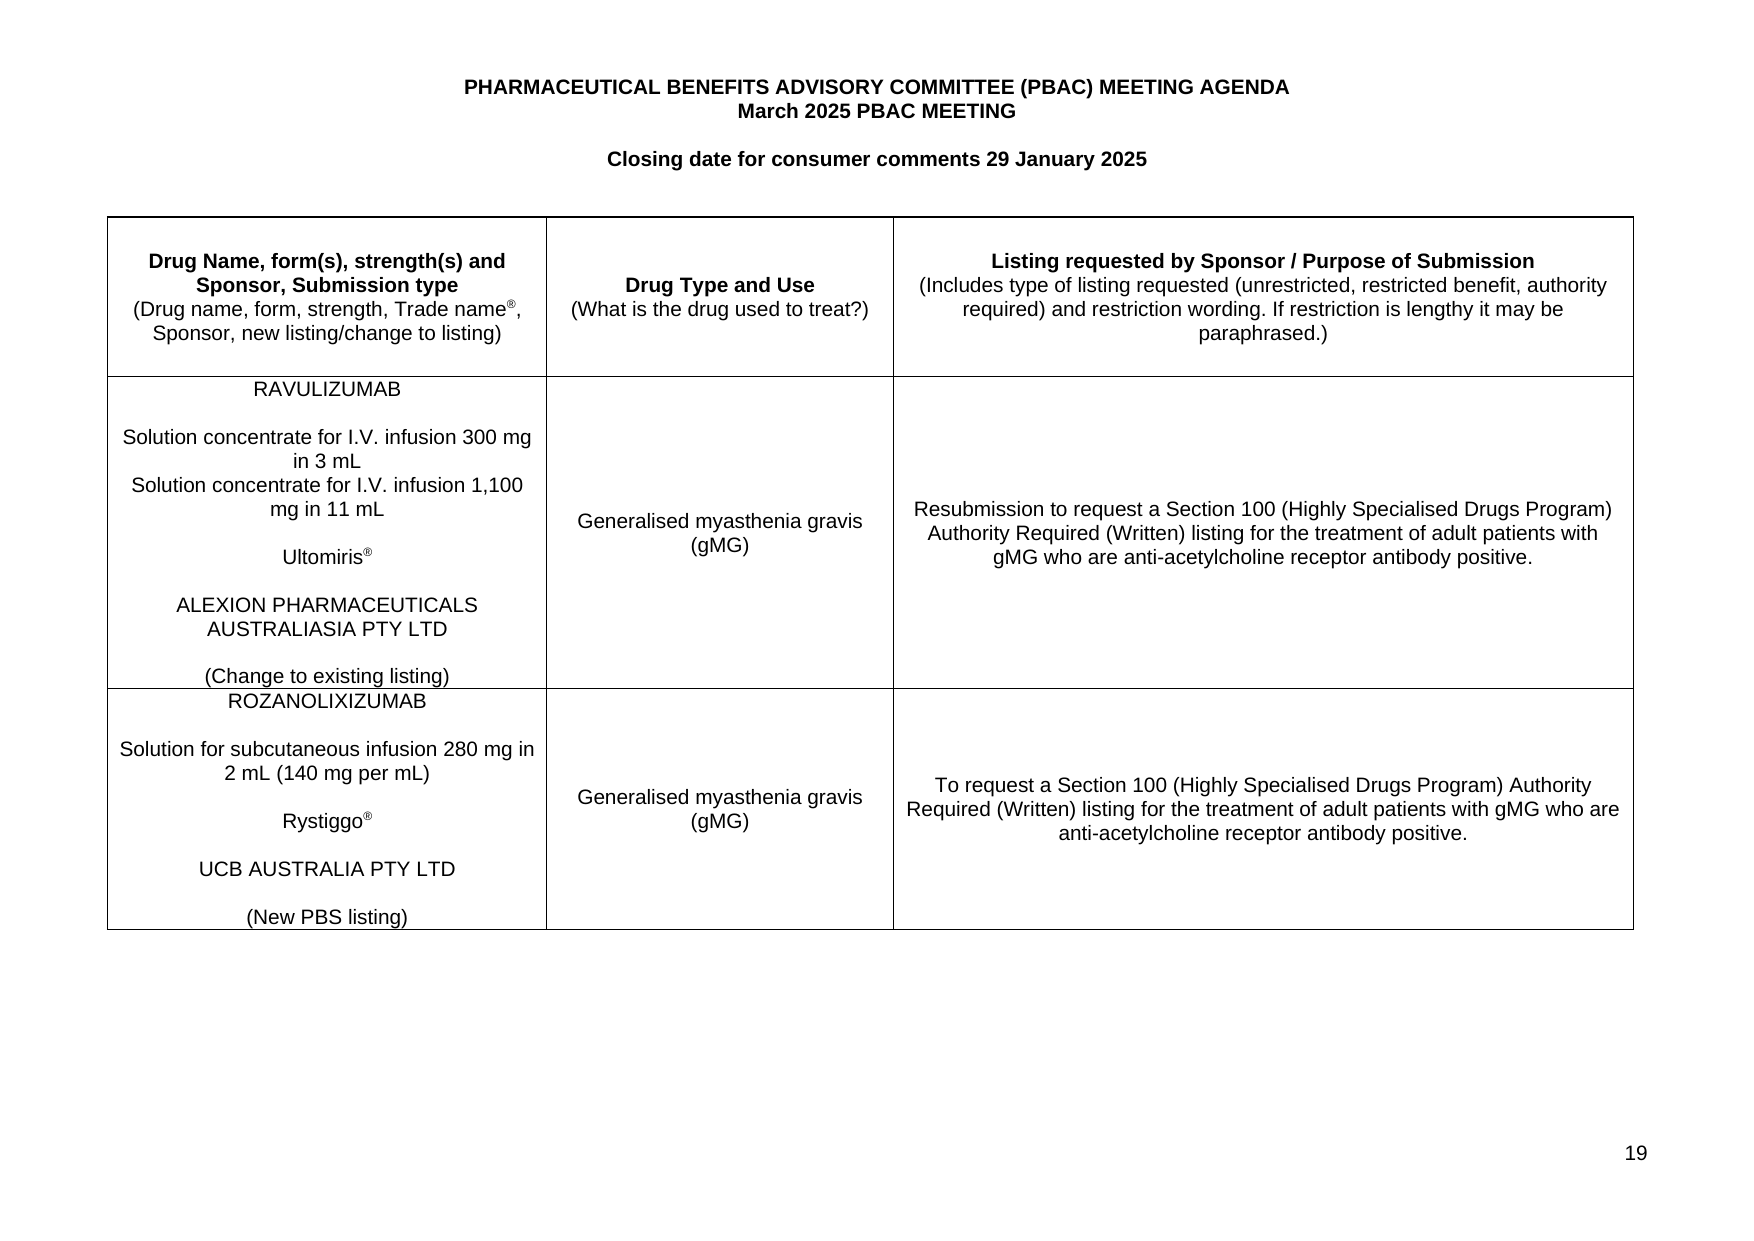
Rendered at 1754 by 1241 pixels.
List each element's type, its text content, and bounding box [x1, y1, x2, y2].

table_header Listing requested by Sponsor / Purpose of Submission (Includes type of listing requested (unrestricted, restricted benefit, authority required) and restriction wording. If restriction is lengthy it may be paraphrased.) [894, 218, 1633, 376]
table_cell Resubmission to request a Section 100 (Highly Specialised Drugs Program) Authority Required (Written) listing for the treatment of adult patients with gMG who are anti-acetylcholine receptor antibody positive. [894, 377, 1633, 688]
table_cell ROZANOLIXIZUMAB Solution for subcutaneous infusion 280 mg in 2 mL (140 mg per mL) Rystiggo® UCB AUSTRALIA PTY LTD (New PBS listing) [108, 689, 546, 929]
table_cell To request a Section 100 (Highly Specialised Drugs Program) Authority Required (Written) listing for the treatment of adult patients with gMG who are anti-acetylcholine receptor antibody positive. [894, 689, 1633, 929]
table_cell Generalised myasthenia gravis (gMG) [547, 689, 893, 929]
table_cell RAVULIZUMAB Solution concentrate for I.V. infusion 300 mg in 3 mL Solution concentrate for I.V. infusion 1,100 mg in 11 mL Ultomiris® ALEXION PHARMACEUTICALS AUSTRALIASIA PTY LTD (Change to existing listing) [108, 377, 546, 688]
table_header Drug Name, form(s), strength(s) and Sponsor, Submission type (Drug name, form, strength, Trade name®, Sponsor, new listing/change to listing) [108, 218, 546, 376]
table_header Drug Type and Use (What is the drug used to treat?) [547, 218, 893, 376]
table_cell Generalised myasthenia gravis (gMG) [547, 377, 893, 688]
